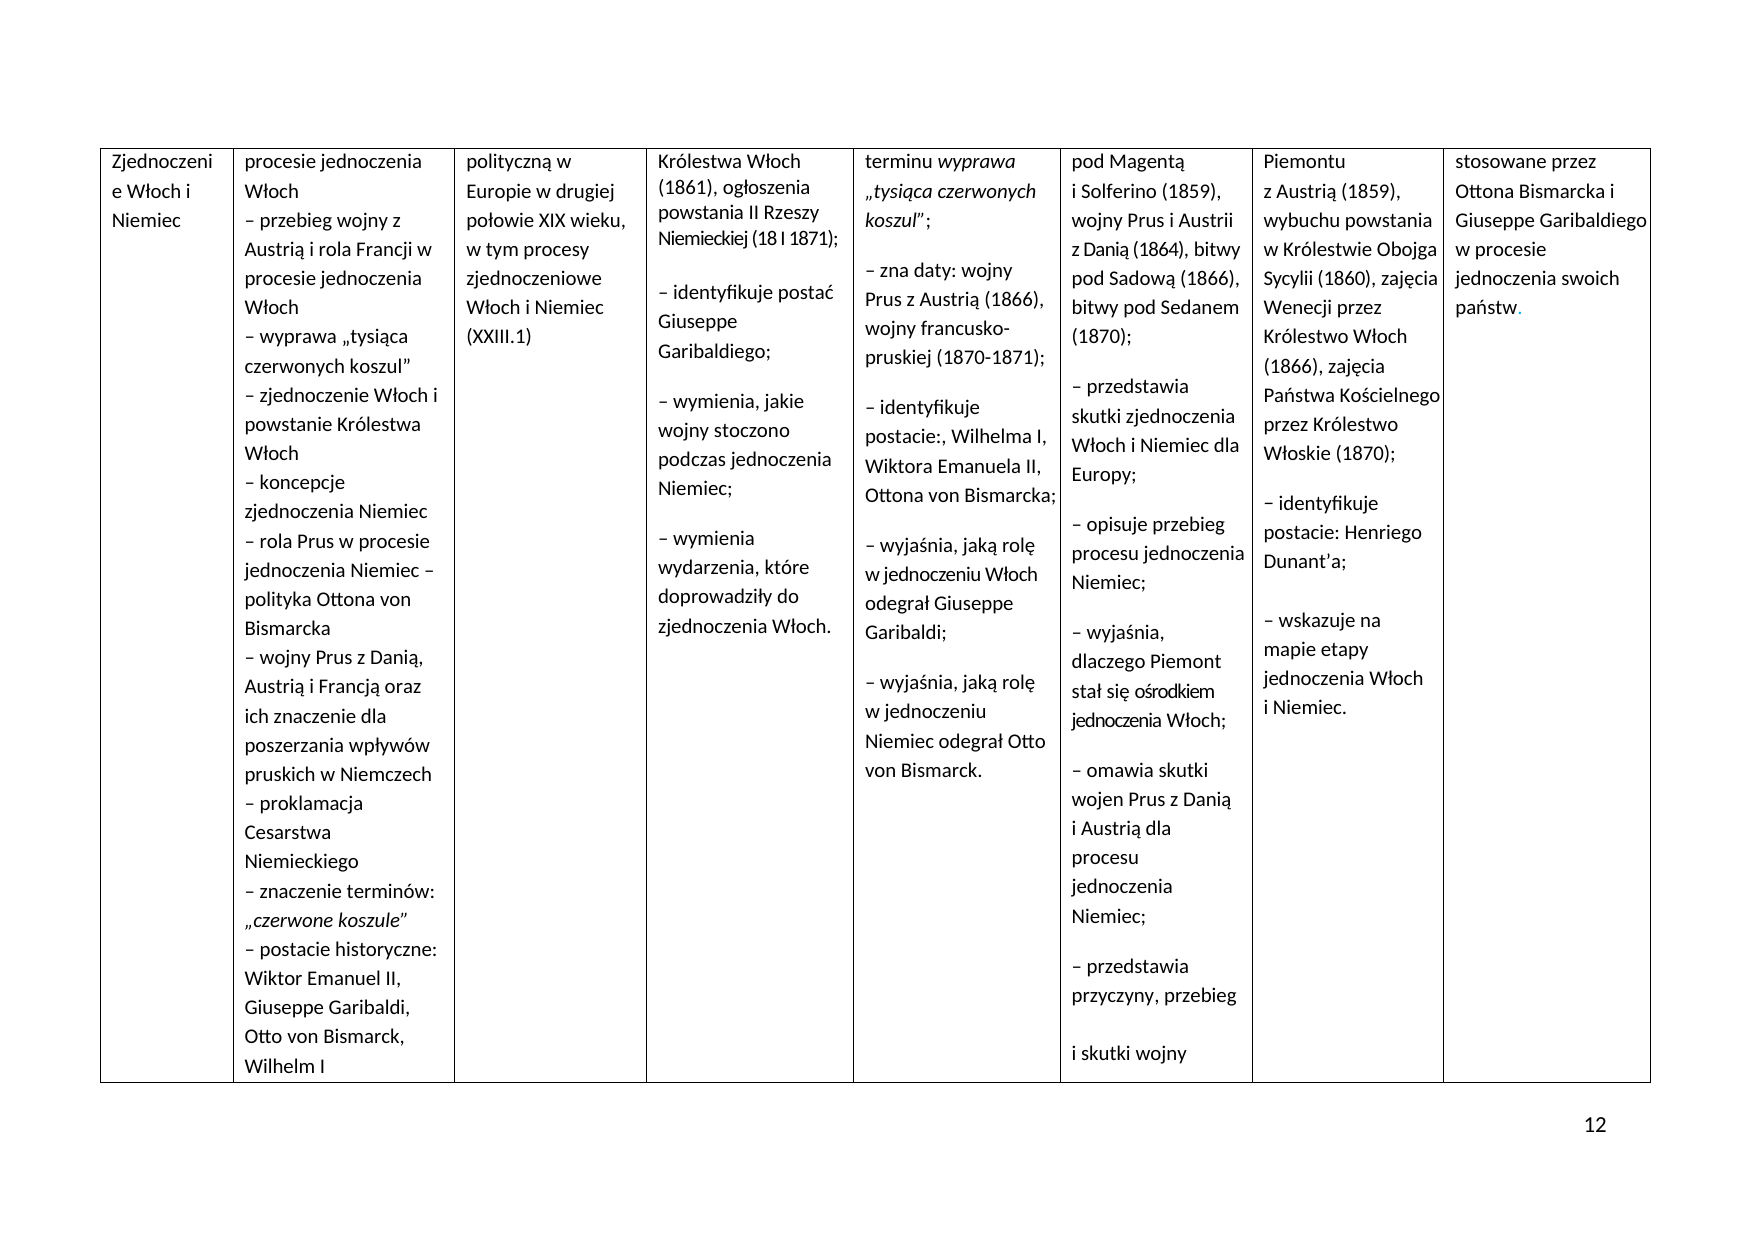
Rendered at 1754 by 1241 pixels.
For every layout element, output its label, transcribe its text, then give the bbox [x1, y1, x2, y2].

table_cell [854, 149, 1060, 1082]
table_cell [647, 149, 853, 1082]
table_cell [1253, 149, 1443, 1082]
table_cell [1061, 149, 1252, 1082]
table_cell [1444, 149, 1650, 1082]
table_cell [455, 149, 646, 1082]
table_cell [101, 149, 233, 1082]
